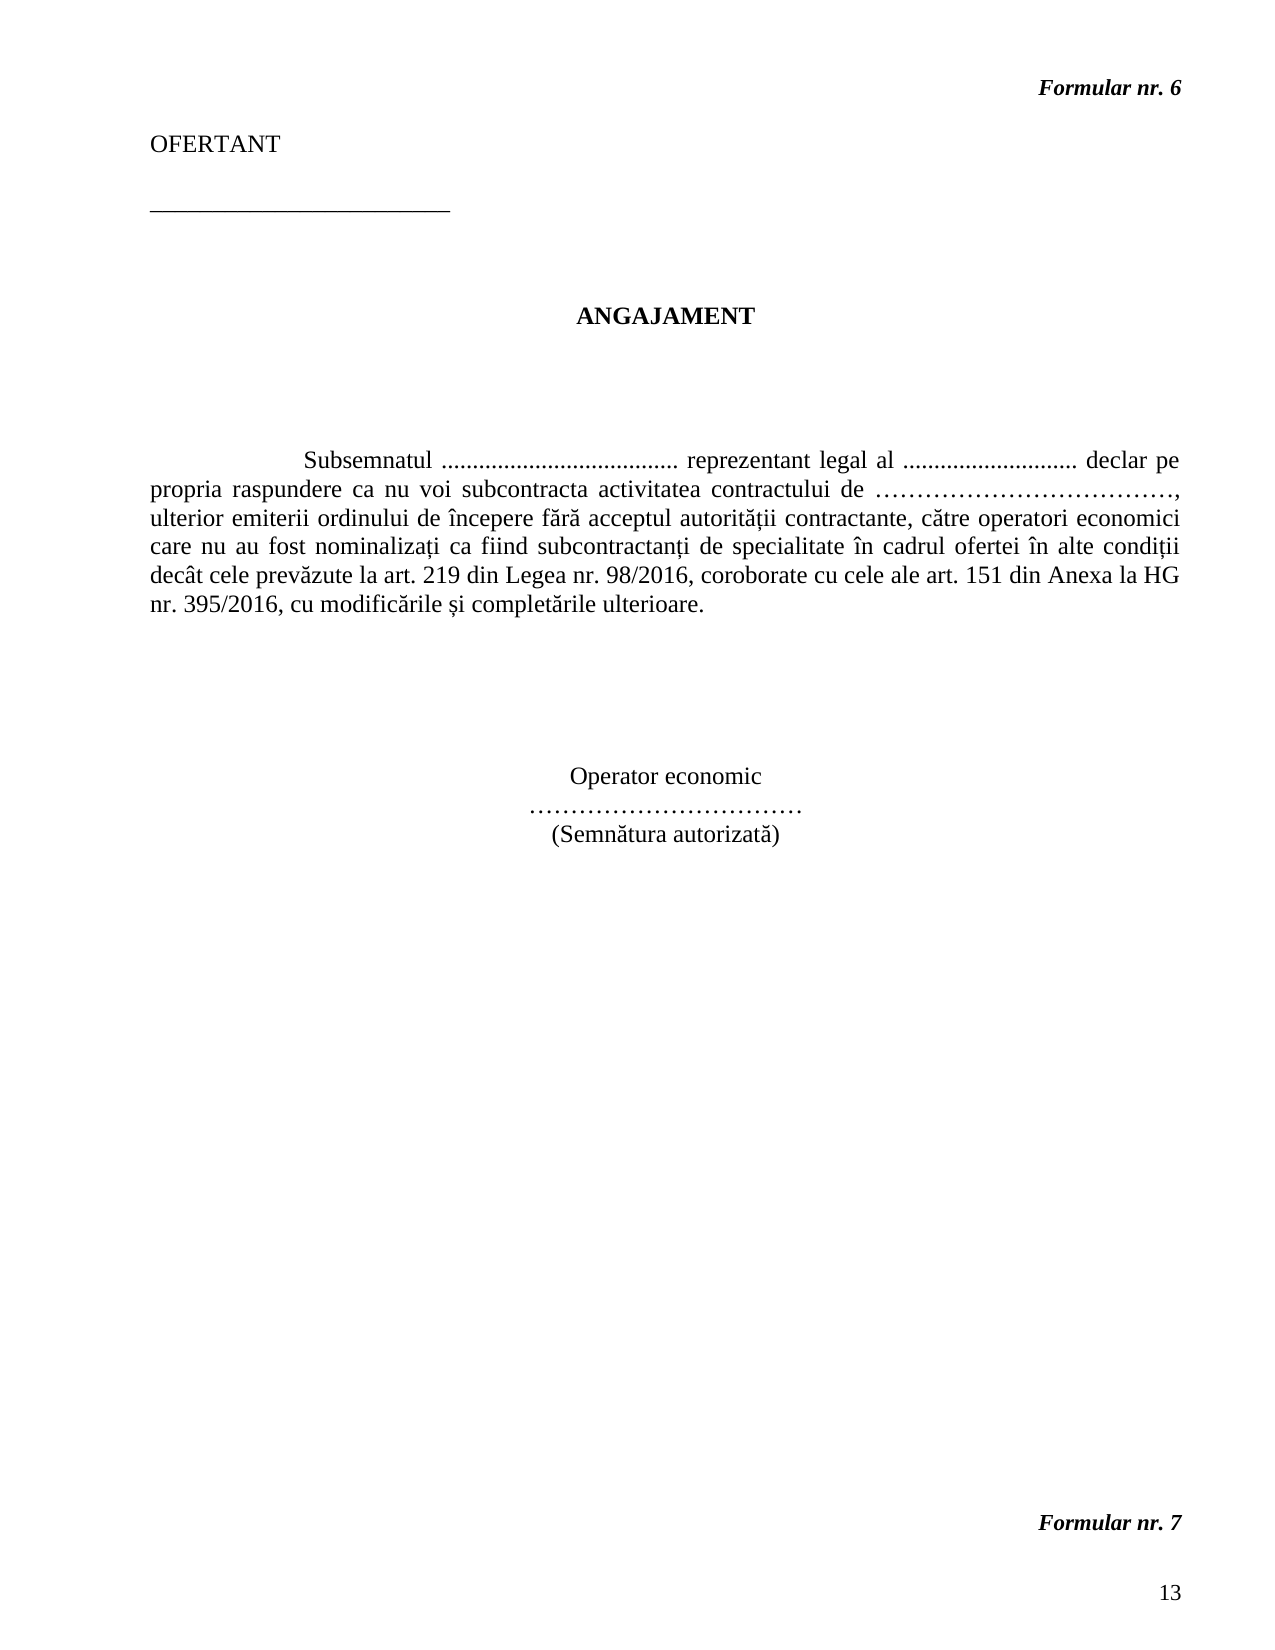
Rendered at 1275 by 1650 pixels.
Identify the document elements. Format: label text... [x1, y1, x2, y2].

text (Semnătura autorizată) [150, 819, 1181, 848]
text OFERTANT [150, 129, 1181, 158]
text …………………………… [150, 790, 1181, 819]
text Subsemnatul ...................................... reprezentant legal al ............................ declar pe propria raspundere ca nu voi subcontracta activitatea contractului de ………………………………, ulterior emiterii ordinului de începere fără acceptul autorității contractante, către operatori economici care nu au fost nominalizați ca fiind subcontractanți de specialitate în cadrul ofertei în alte condiții decât cele prevăzute la art. 219 din Legea nr. 98/2016, coroborate cu cele ale art. 151 din Anexa la HG nr. 395/2016, cu modificările și completările ulterioare. [150, 445, 1181, 618]
text Operator economic [150, 761, 1181, 790]
text ________________________ [150, 186, 1181, 215]
text Formular nr. 7 [150, 1509, 1181, 1535]
text Formular nr. 6 [150, 74, 1181, 100]
text ANGAJAMENT [150, 301, 1181, 330]
